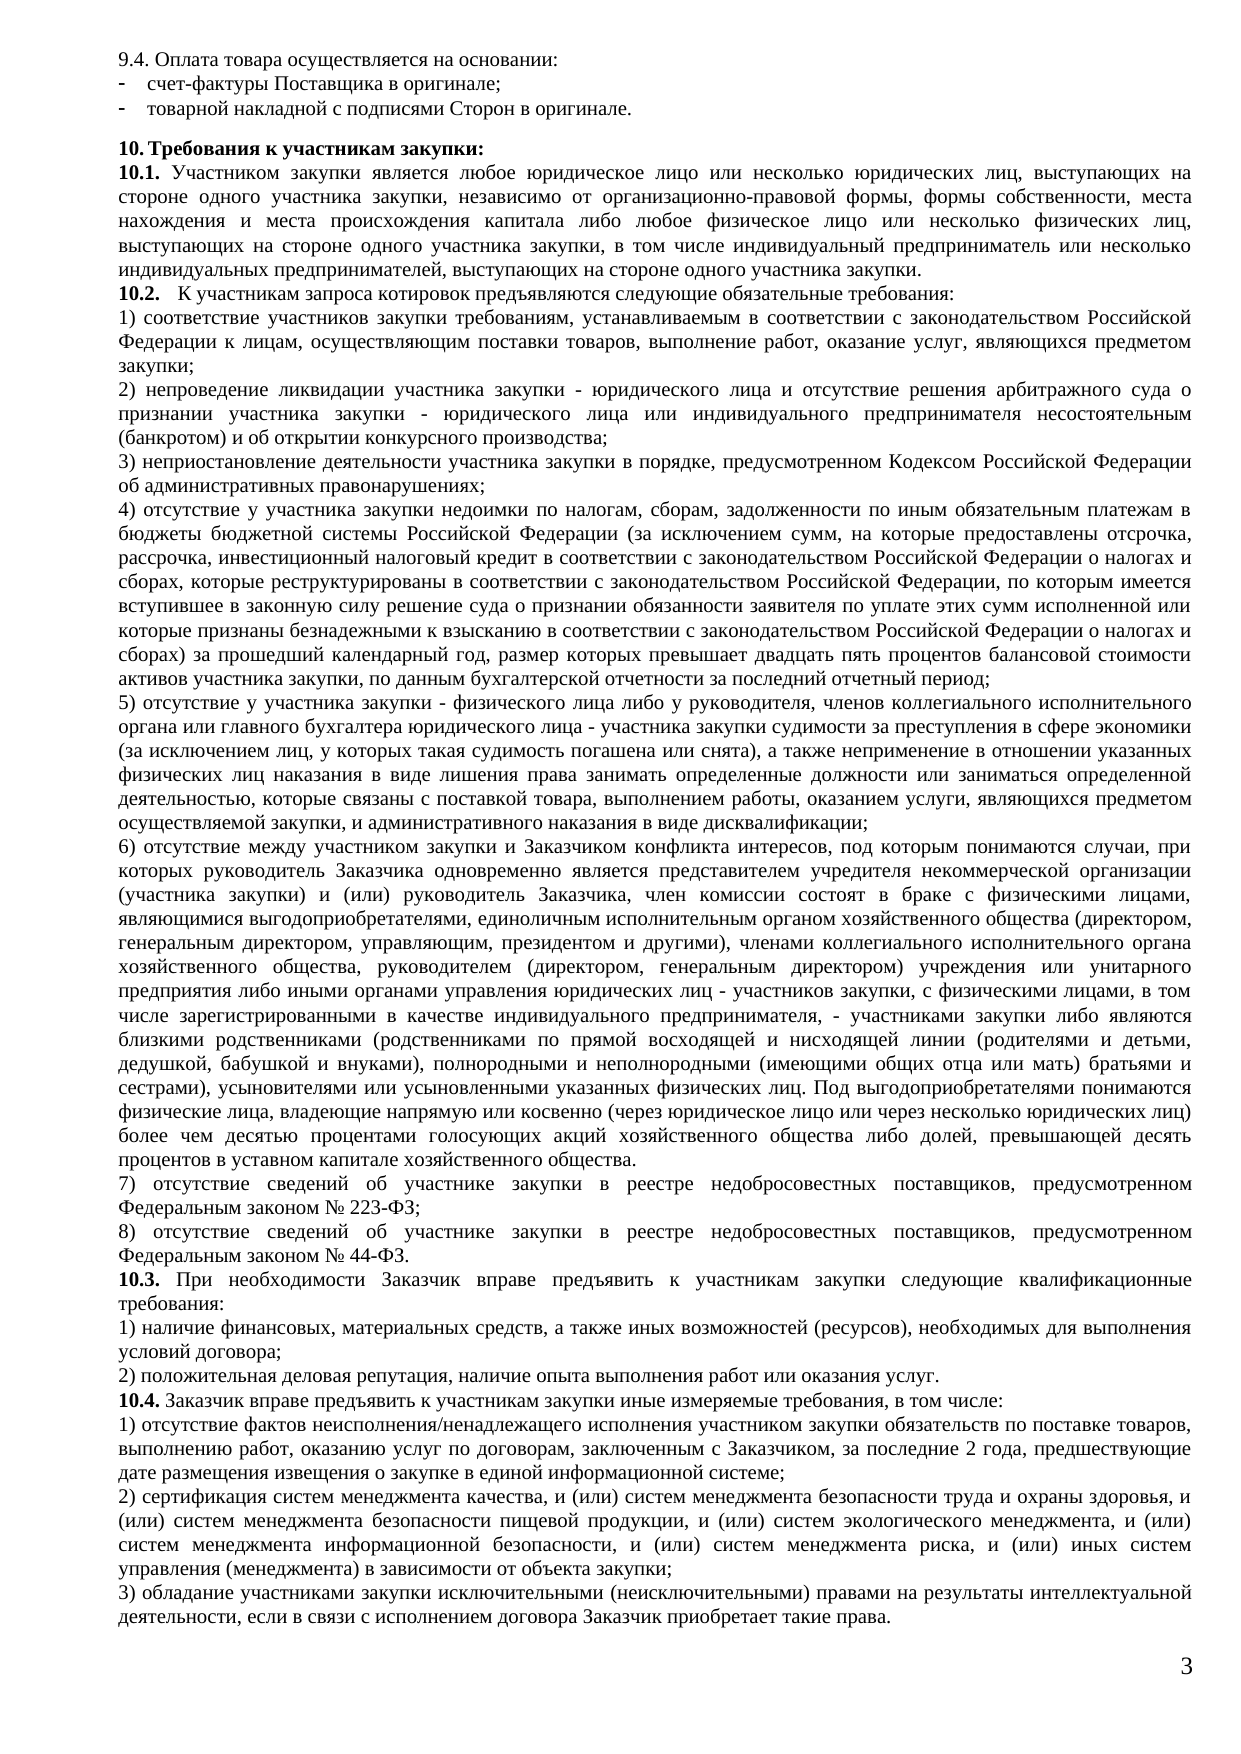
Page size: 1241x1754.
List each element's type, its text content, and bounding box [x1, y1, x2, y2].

text 5) отсутствие у участника закупки - физического лица либо у руководителя, членов коллегиального исполнительного органа или главного бухгалтера юридического лица - участника закупки судимости за преступления в сфере экономики (за исключением лиц, у которых такая судимость погашена или снята), а также неприменение в отношении указанных физических лиц наказания в виде лишения права занимать определенные должности или заниматься определенной деятельностью, которые связаны с поставкой товара, выполнением работы, оказанием услуги, являющихся предметом осуществляемой закупки, и административного наказания в виде дисквалификации; [118, 690, 1193, 834]
list Требования к участникам закупки: [118, 136, 1193, 160]
text 10.3. При необходимости Заказчик вправе предъявить к участникам закупки следующие квалификационные требования: [118, 1267, 1193, 1315]
text 3) обладание участниками закупки исключительными (неисключительными) правами на результаты интеллектуальной деятельности, если в связи с исполнением договора Заказчик приобретает такие права. [118, 1580, 1193, 1628]
list товарной накладной с подписями Сторон в оригинале. [118, 95, 1193, 119]
text 1) отсутствие фактов неисполнения/ненадлежащего исполнения участником закупки обязательств по поставке товаров, выполнению работ, оказанию услуг по договорам, заключенным с Заказчиком, за последние 2 года, предшествующие дате размещения извещения о закупке в единой информационной системе; [118, 1412, 1193, 1484]
text 9.4. Оплата товара осуществляется на основании: [118, 47, 1193, 71]
text 2) непроведение ликвидации участника закупки - юридического лица и отсутствие решения арбитражного суда о признании участника закупки - юридического лица или индивидуального предпринимателя несостоятельным (банкротом) и об открытии конкурсного производства; [118, 377, 1193, 449]
text 10.4. Заказчик вправе предъявить к участникам закупки иные измеряемые требования, в том числе: [118, 1387, 1193, 1412]
text 10.1. Участником закупки является любое юридическое лицо или несколько юридических лиц, выступающих на стороне одного участника закупки, независимо от организационно-правовой формы, формы собственности, места нахождения и места происхождения капитала либо любое физическое лицо или несколько физических лиц, выступающих на стороне одного участника закупки, в том числе индивидуальный предприниматель или несколько индивидуальных предпринимателей, выступающих на стороне одного участника закупки. [118, 160, 1193, 281]
list К участникам запроса котировок предъявляются следующие обязательные требования: [118, 281, 1193, 305]
text 6) отсутствие между участником закупки и Заказчиком конфликта интересов, под которым понимаются случаи, при которых руководитель Заказчика одновременно является представителем учредителя некоммерческой организации (участника закупки) и (или) руководитель Заказчика, член комиссии состоят в браке с физическими лицами, являющимися выгодоприобретателями, единоличным исполнительным органом хозяйственного общества (директором, генеральным директором, управляющим, президентом и другими), членами коллегиального исполнительного органа хозяйственного общества, руководителем (директором, генеральным директором) учреждения или унитарного предприятия либо иными органами управления юридических лиц - участников закупки, с физическими лицами, в том числе зарегистрированными в качестве индивидуального предпринимателя, - участниками закупки либо являются близкими родственниками (родственниками по прямой восходящей и нисходящей линии (родителями и детьми, дедушкой, бабушкой и внуками), полнородными и неполнородными (имеющими общих отца или мать) братьями и сестрами), усыновителями или усыновленными указанных физических лиц. Под выгодоприобретателями понимаются физические лица, владеющие напрямую или косвенно (через юридическое лицо или через несколько юридических лиц) более чем десятью процентами голосующих акций хозяйственного общества либо долей, превышающей десять процентов в уставном капитале хозяйственного общества. [118, 834, 1193, 1171]
text 2) сертификация систем менеджмента качества, и (или) систем менеджмента безопасности труда и охраны здоровья, и (или) систем менеджмента безопасности пищевой продукции, и (или) систем экологического менеджмента, и (или) систем менеджмента информационной безопасности, и (или) систем менеджмента риска, и (или) иных систем управления (менеджмента) в зависимости от объекта закупки; [118, 1484, 1193, 1580]
text 4) отсутствие у участника закупки недоимки по налогам, сборам, задолженности по иным обязательным платежам в бюджеты бюджетной системы Российской Федерации (за исключением сумм, на которые предоставлены отсрочка, рассрочка, инвестиционный налоговый кредит в соответствии с законодательством Российской Федерации о налогах и сборах, которые реструктурированы в соответствии с законодательством Российской Федерации, по которым имеется вступившее в законную силу решение суда о признании обязанности заявителя по уплате этих сумм исполненной или которые признаны безнадежными к взысканию в соответствии с законодательством Российской Федерации о налогах и сборах) за прошедший календарный год, размер которых превышает двадцать пять процентов балансовой стоимости активов участника закупки, по данным бухгалтерской отчетности за последний отчетный период; [118, 497, 1193, 690]
list счет-фактуры Поставщика в оригинале; [118, 71, 1193, 95]
text 8) отсутствие сведений об участнике закупки в реестре недобросовестных поставщиков, предусмотренном Федеральным законом № 44-ФЗ. [118, 1219, 1193, 1267]
text 2) положительная деловая репутация, наличие опыта выполнения работ или оказания услуг. [118, 1363, 1193, 1387]
text 7) отсутствие сведений об участнике закупки в реестре недобросовестных поставщиков, предусмотренном Федеральным законом № 223-ФЗ; [118, 1171, 1193, 1219]
text 3) неприостановление деятельности участника закупки в порядке, предусмотренном Кодексом Российской Федерации об административных правонарушениях; [118, 449, 1193, 497]
text 1) наличие финансовых, материальных средств, а также иных возможностей (ресурсов), необходимых для выполнения условий договора; [118, 1315, 1193, 1363]
text 1) соответствие участников закупки требованиям, устанавливаемым в соответствии с законодательством Российской Федерации к лицам, осуществляющим поставки товаров, выполнение работ, оказание услуг, являющихся предметом закупки; [118, 305, 1193, 377]
